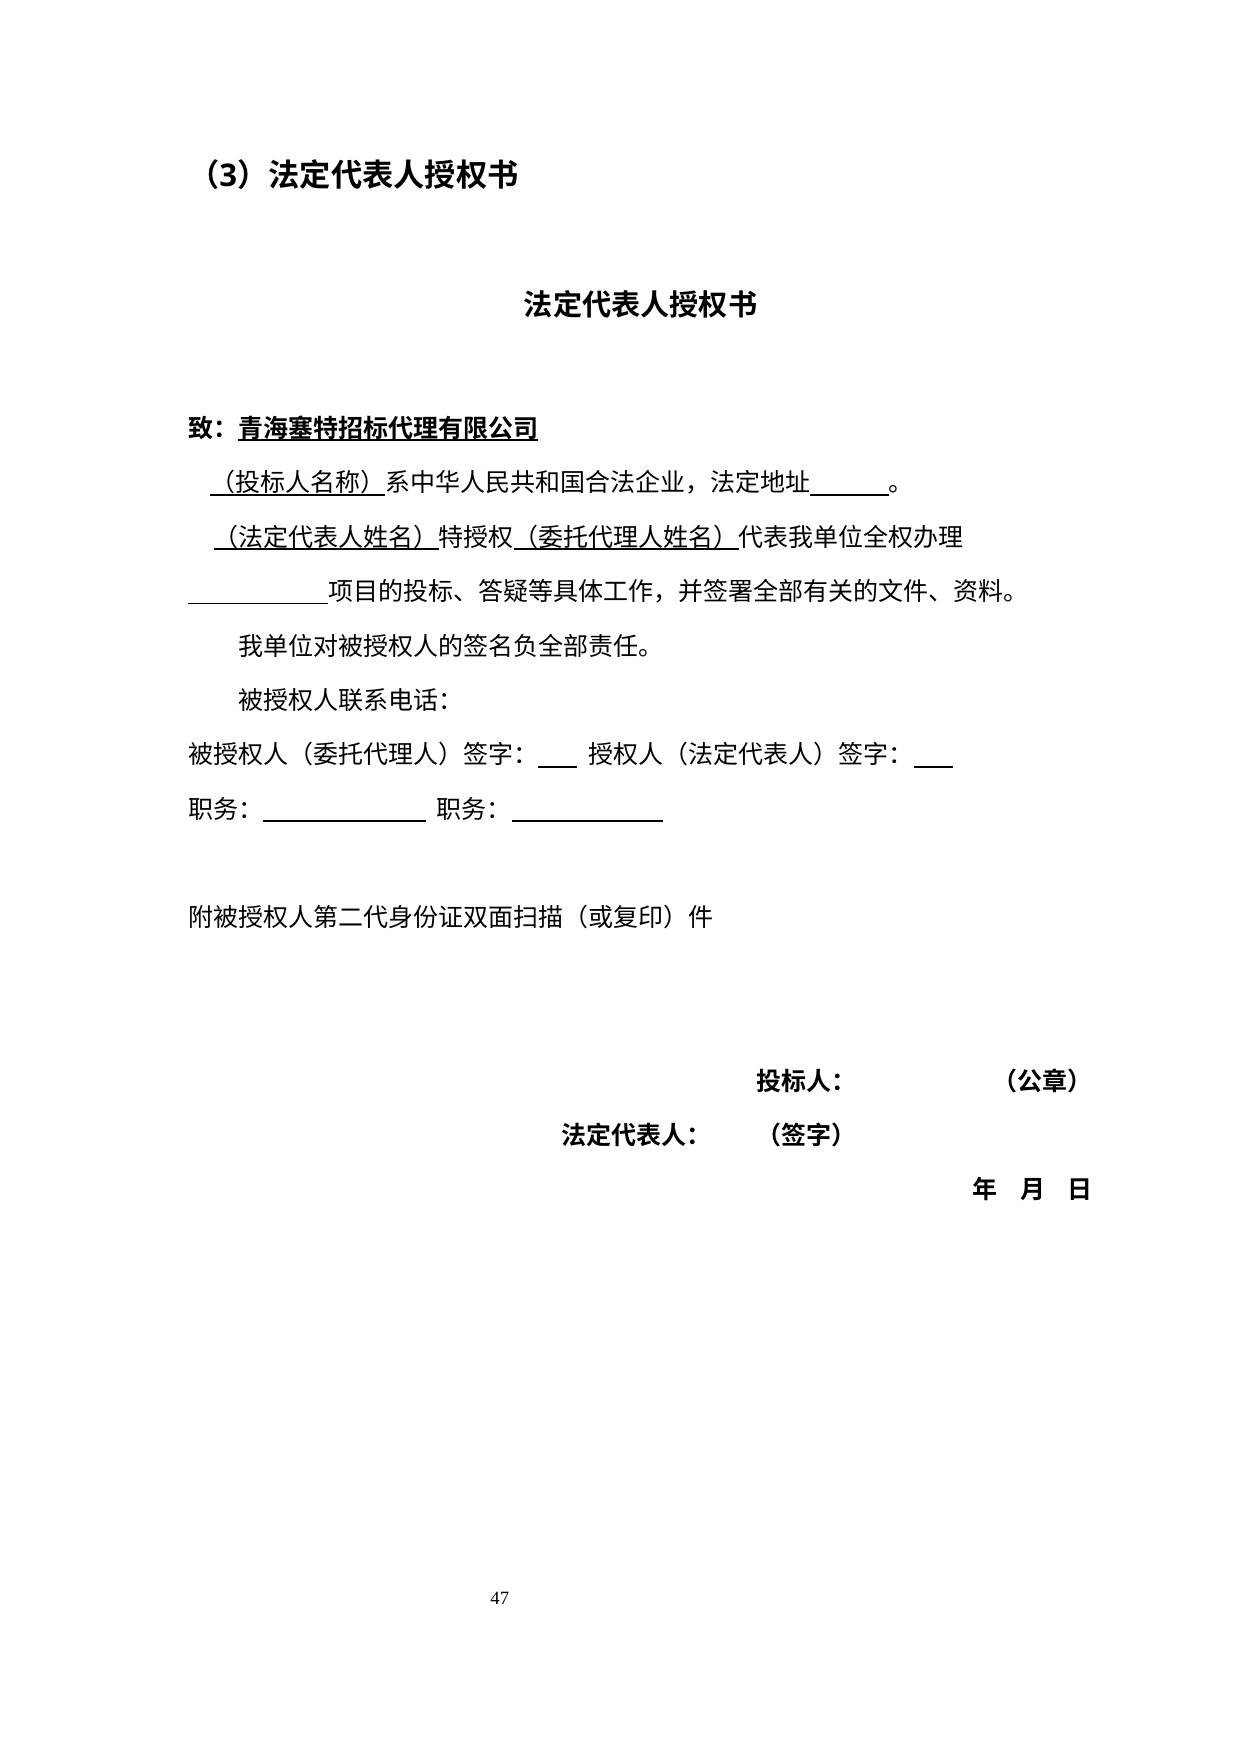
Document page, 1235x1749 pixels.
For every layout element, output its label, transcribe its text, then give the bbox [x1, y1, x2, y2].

text 被授权人联系电话： [188, 680, 1093, 717]
text （法定代表人姓名）特授权（委托代理人姓名）代表我单位全权办理 [188, 517, 1093, 553]
text 年 月 日 [188, 1170, 1093, 1206]
text 投标人： （公章） [188, 1061, 1093, 1097]
text 法定代表人授权书 [188, 282, 1093, 324]
text 附被授权人第二代身份证双面扫描（或复印）件 [188, 898, 1093, 934]
text 被授权人（委托代理人）签字： 授权人（法定代表人）签字： [188, 735, 1093, 771]
text 我单位对被授权人的签名负全部责任。 [188, 626, 1093, 662]
text 法定代表人： （签字） [188, 1115, 1093, 1152]
text 职务： 职务： [188, 789, 1093, 825]
text （投标人名称）系中华人民共和国合法企业，法定地址 。 [188, 463, 1093, 499]
text 项目的投标、答疑等具体工作，并签署全部有关的文件、资料。 [188, 572, 1093, 608]
title （3）法定代表人授权书 [188, 150, 1093, 195]
text 致：青海塞特招标代理有限公司 [188, 408, 1093, 445]
